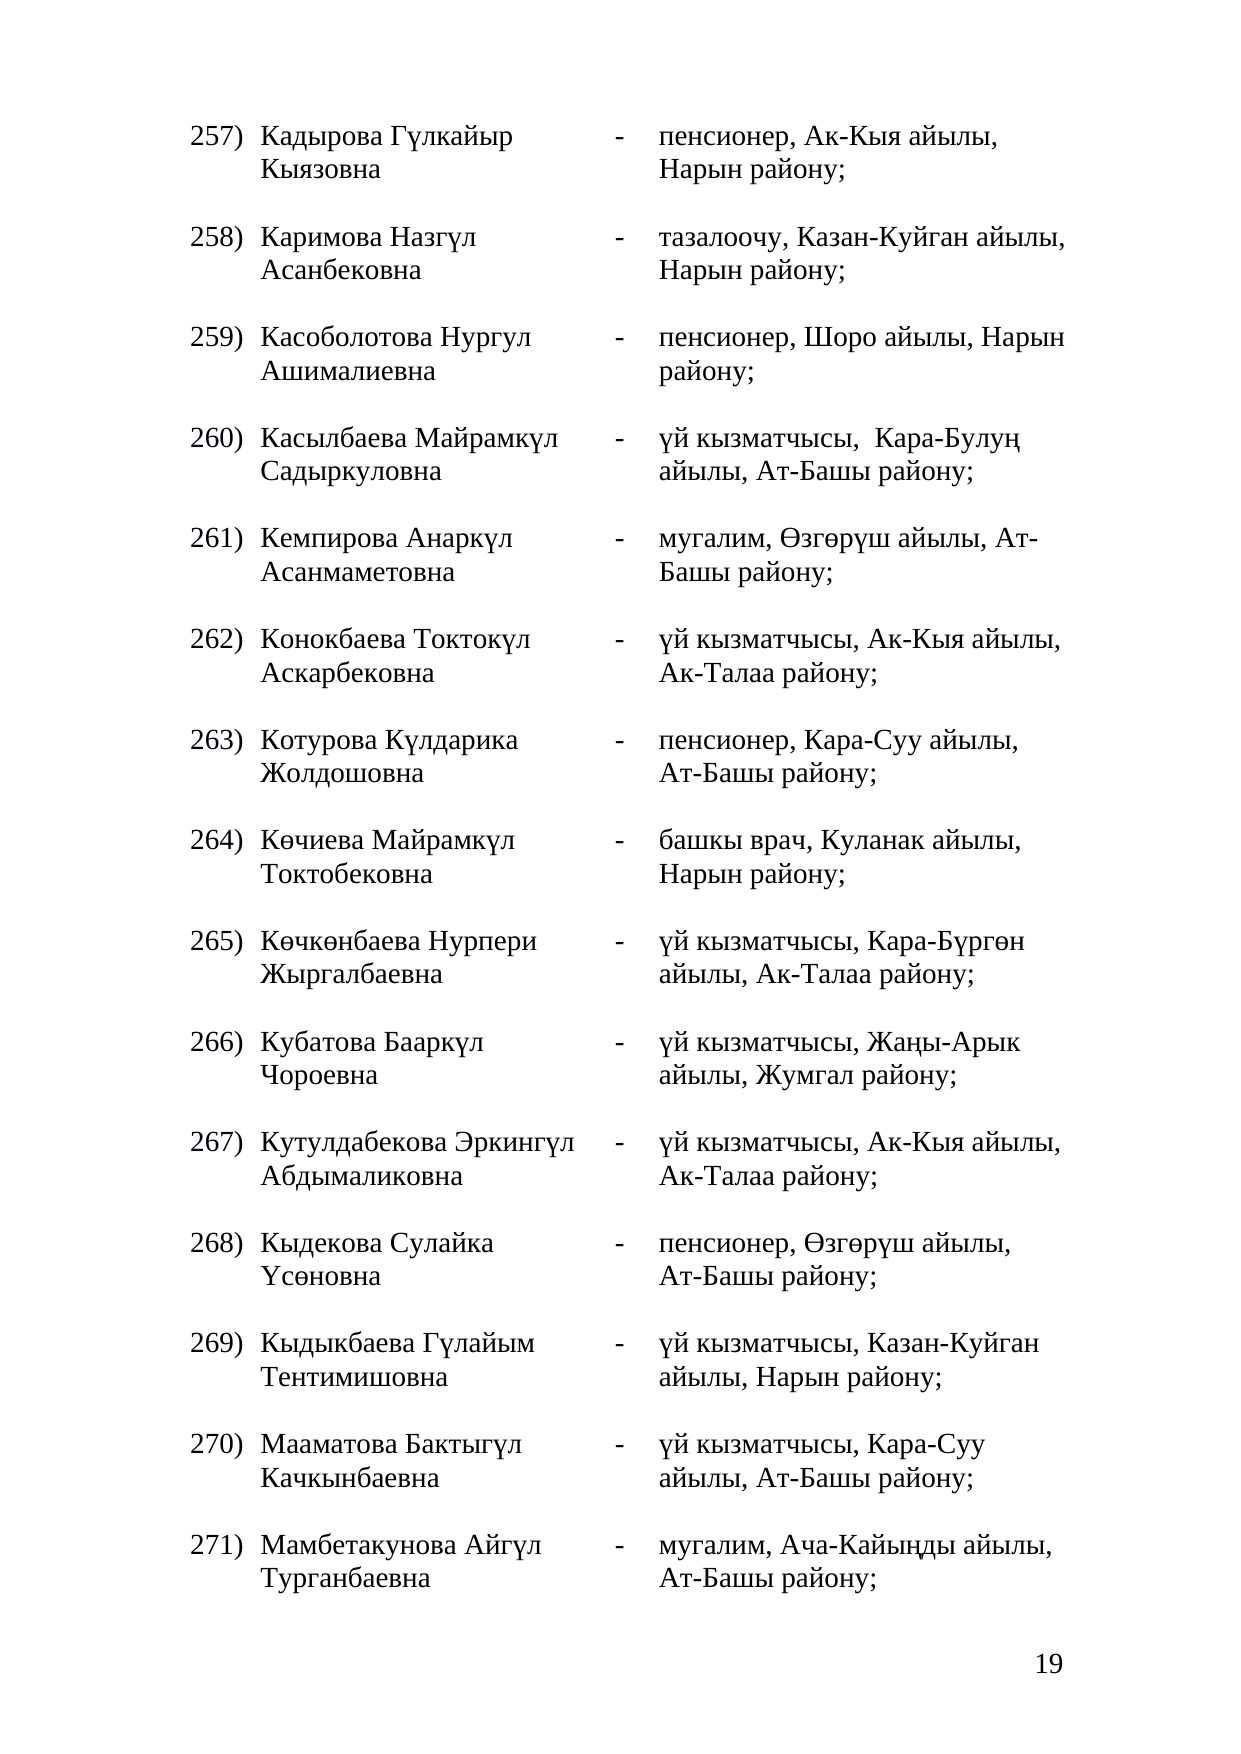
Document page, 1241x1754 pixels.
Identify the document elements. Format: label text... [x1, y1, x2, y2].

table_cell - [605, 521, 649, 621]
table_cell мугалим, Өзгөрүш айылы, Ат-Башы району; [650, 521, 1078, 621]
table_cell - [605, 1527, 649, 1627]
table_cell үй кызматчысы, Ак-Кыя айылы, Ак-Талаа району; [650, 1124, 1078, 1225]
table_cell [166, 1426, 251, 1527]
table_cell [166, 521, 251, 621]
table_cell Кемпирова Анаркүл Асанмаметовна [251, 521, 605, 621]
table_cell Мааматова Бактыгүл Качкынбаевна [251, 1426, 605, 1527]
table_cell [166, 219, 251, 319]
table_cell башкы врач, Куланак айылы, Нарын району; [650, 823, 1078, 923]
table_cell үй кызматчысы, Кара-Булуң айылы, Ат-Башы району; [650, 420, 1078, 521]
table_cell пенсионер, Өзгөрүш айылы, Ат-Башы району; [650, 1225, 1078, 1326]
table_cell үй кызматчысы, Кара-Бүргөн айылы, Ак-Талаа району; [650, 923, 1078, 1024]
table_cell - [605, 823, 649, 923]
table_cell [166, 923, 251, 1024]
table_cell Көчкөнбаева Нурпери Жыргалбаевна [251, 923, 605, 1024]
table_cell [166, 1326, 251, 1426]
table_cell пенсионер, Шоро айылы, Нарын району; [650, 319, 1078, 420]
table_cell - [605, 1426, 649, 1527]
table_cell тазалоочу, Казан-Куйган айылы, Нарын району; [650, 219, 1078, 319]
table_cell - [605, 1024, 649, 1124]
table_cell [166, 118, 251, 219]
table_cell Кутулдабекова Эркингүл Абдымаликовна [251, 1124, 605, 1225]
table_cell - [605, 722, 649, 822]
table_cell - [605, 621, 649, 722]
table_cell Кубатова Бааркүл Чороевна [251, 1024, 605, 1124]
table_cell - [605, 1124, 649, 1225]
table_cell [166, 319, 251, 420]
table_cell [166, 1124, 251, 1225]
table_cell - [605, 219, 649, 319]
table_cell - [605, 420, 649, 521]
table_cell Кыдекова Сулайка Үсөновна [251, 1225, 605, 1326]
table_cell [166, 621, 251, 722]
table_cell Мамбетакунова Айгүл Турганбаевна [251, 1527, 605, 1627]
table_cell [166, 722, 251, 822]
table_cell үй кызматчысы, Ак-Кыя айылы, Ак-Талаа району; [650, 621, 1078, 722]
table_cell пенсионер, Ак-Кыя айылы, Нарын району; [650, 118, 1078, 219]
table_cell Кыдыкбаева Гүлайым Тентимишовна [251, 1326, 605, 1426]
table_cell - [605, 319, 649, 420]
table_cell Кадырова Гүлкайыр Кыязовна [251, 118, 605, 219]
table_cell Касоболотова Нургул Ашималиевна [251, 319, 605, 420]
table_cell Каримова Назгүл Асанбековна [251, 219, 605, 319]
table_cell үй кызматчысы, Жаңы-Арык айылы, Жумгал району; [650, 1024, 1078, 1124]
table_cell мугалим, Ача-Кайыңды айылы, Ат-Башы району; [650, 1527, 1078, 1627]
table_cell [166, 420, 251, 521]
table_cell үй кызматчысы, Казан-Куйган айылы, Нарын району; [650, 1326, 1078, 1426]
table_cell Көчиева Майрамкүл Токтобековна [251, 823, 605, 923]
table_cell [166, 1225, 251, 1326]
table_cell [166, 1024, 251, 1124]
table_cell үй кызматчысы, Кара-Суу айылы, Ат-Башы району; [650, 1426, 1078, 1527]
table_cell - [605, 923, 649, 1024]
table_cell - [605, 1225, 649, 1326]
table_cell [166, 823, 251, 923]
table_cell - [605, 118, 649, 219]
table_cell [166, 1527, 251, 1627]
table_cell - [605, 1326, 649, 1426]
table_cell Конокбаева Токтокүл Аскарбековна [251, 621, 605, 722]
table_cell пенсионер, Кара-Суу айылы, Ат-Башы району; [650, 722, 1078, 822]
table_cell Котурова Күлдарика Жолдошовна [251, 722, 605, 822]
table_cell Касылбаева Майрамкүл Садыркуловна [251, 420, 605, 521]
